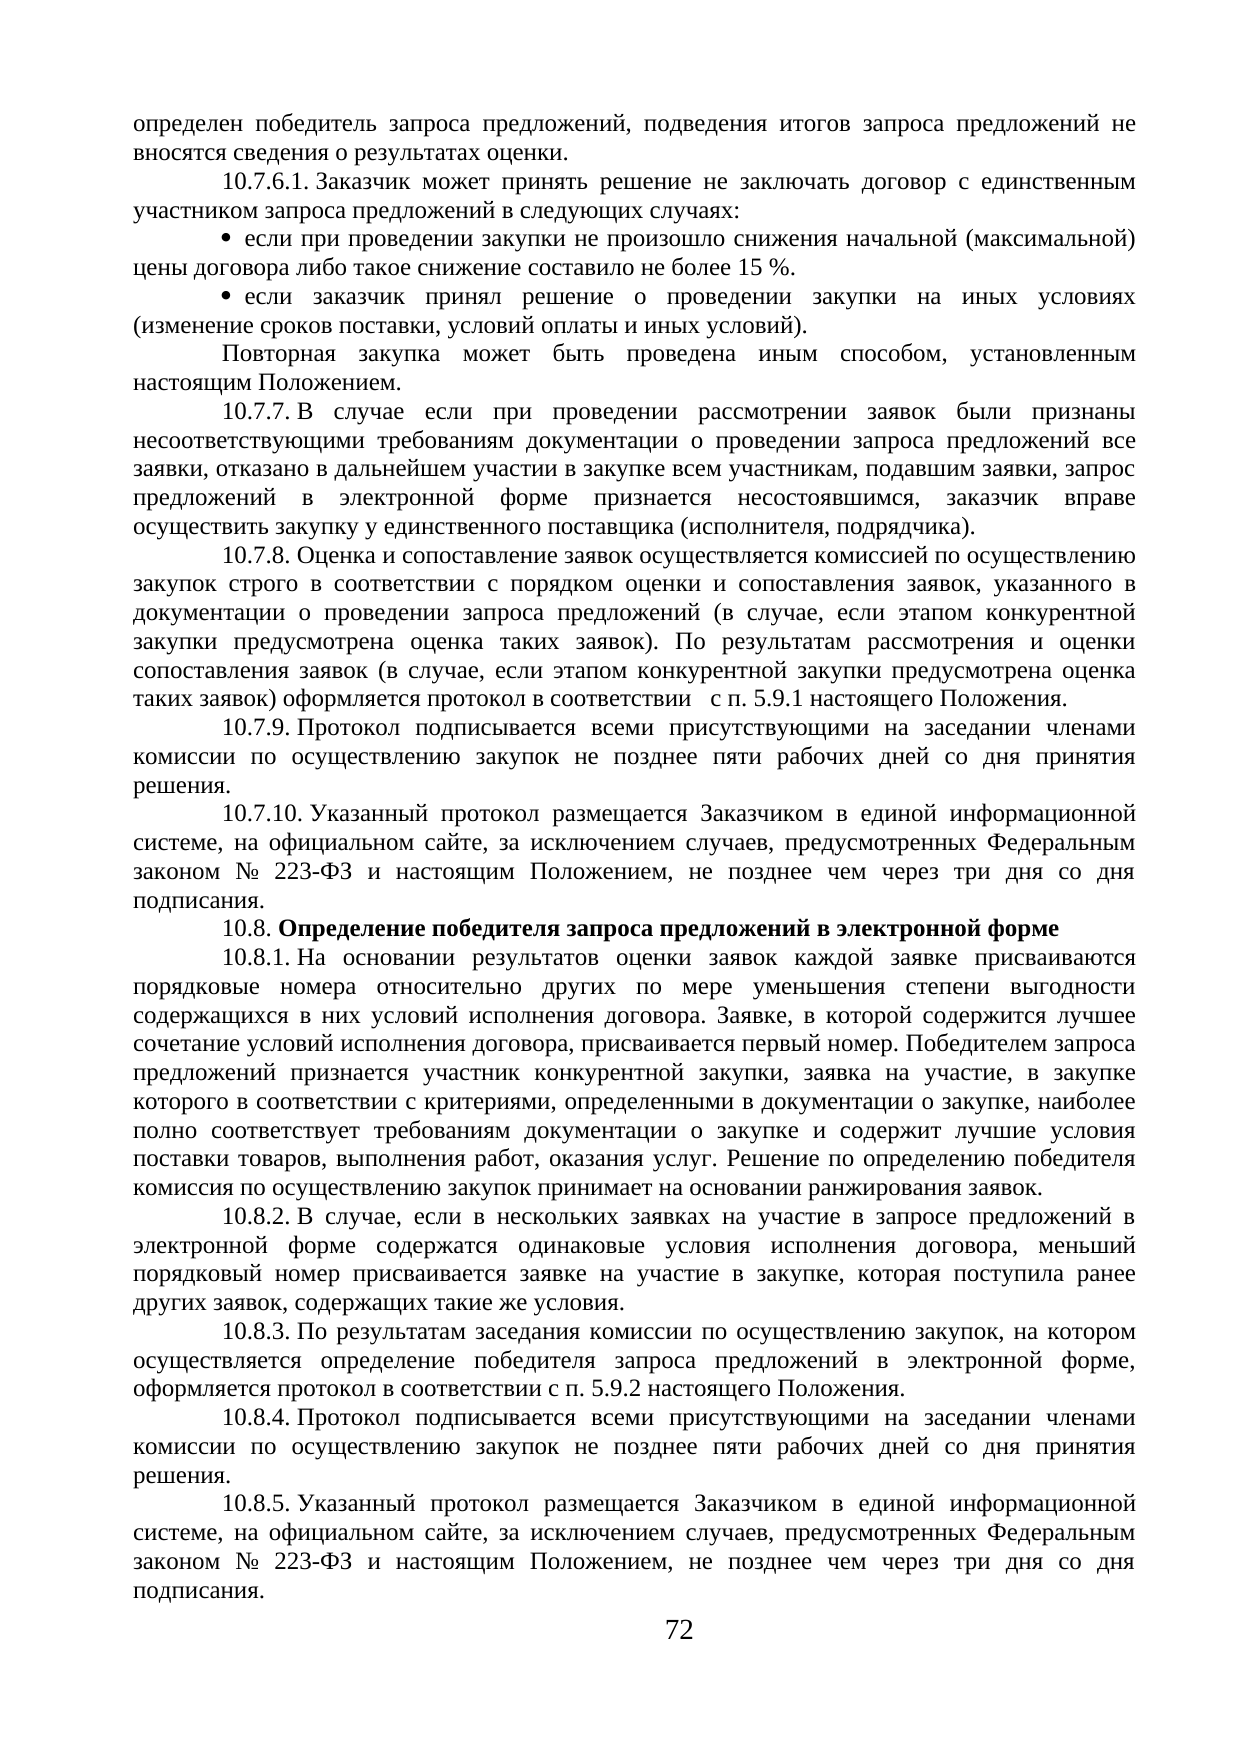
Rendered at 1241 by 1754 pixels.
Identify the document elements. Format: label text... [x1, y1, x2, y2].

list Указанный протокол размещается Заказчиком в единой информационной системе, на официальном сайте, за исключением случаев, предусмотренных Федеральным законом № 223-ФЗ и настоящим Положением, не позднее чем через три дня со дня подписания. [133, 1488, 1137, 1603]
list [133, 108, 1137, 166]
list Указанный протокол размещается Заказчиком в единой информационной системе, на официальном сайте, за исключением случаев, предусмотренных Федеральным законом № 223-ФЗ и настоящим Положением, не позднее чем через три дня со дня подписания. [133, 798, 1137, 913]
list Протокол подписывается всеми присутствующими на заседании членами комиссии по осуществлению закупок не позднее пяти рабочих дней со дня принятия решения. [133, 1402, 1137, 1488]
list Оценка и сопоставление заявок осуществляется комиссией по осуществлению закупок строго в соответствии с порядком оценки и сопоставления заявок, указанного в документации о проведении запроса предложений (в случае, если этапом конкурентной закупки предусмотрена оценка таких заявок). По результатам рассмотрения и оценки сопоставления заявок (в случае, если этапом конкурентной закупки предусмотрена оценка таких заявок) оформляется протокол в соответствии с п. 5.9.1 настоящего Положения. [133, 540, 1137, 712]
subtitle Определение победителя запроса предложений в электронной форме [133, 913, 1137, 942]
list если при проведении закупки не произошло снижения начальной (максимальной) цены договора либо такое снижение составило не более 15 %. [133, 223, 1137, 281]
list На основании результатов оценки заявок каждой заявке присваиваются порядковые номера относительно других по мере уменьшения степени выгодности содержащихся в них условий исполнения договора. Заявке, в которой содержится лучшее сочетание условий исполнения договора, присваивается первый номер. Победителем запроса предложений признается участник конкурентной закупки, заявка на участие, в закупке которого в соответствии с критериями, определенными в документации о закупке, наиболее полно соответствует требованиям документации о закупке и содержит лучшие условия поставки товаров, выполнения работ, оказания услуг. Решение по определению победителя комиссия по осуществлению закупок принимает на основании ранжирования заявок. [133, 942, 1137, 1201]
list если заказчик принял решение о проведении закупки на иных условиях (изменение сроков поставки, условий оплаты и иных условий). [133, 281, 1137, 338]
list Протокол подписывается всеми присутствующими на заседании членами комиссии по осуществлению закупок не позднее пяти рабочих дней со дня принятия решения. [133, 712, 1137, 798]
list Заказчик может принять решение не заключать договор с единственным участником запроса предложений в следующих случаях: [133, 166, 1137, 223]
list Повторная закупка может быть проведена иным способом, установленным настоящим Положением. [133, 338, 1137, 396]
list В случае если при проведении рассмотрении заявок были признаны несоответствующими требованиям документации о проведении запроса предложений все заявки, отказано в дальнейшем участии в закупке всем участникам, подавшим заявки, запрос предложений в электронной форме признается несостоявшимся, заказчик вправе осуществить закупку у единственного поставщика (исполнителя, подрядчика). [133, 396, 1137, 540]
list По результатам заседания комиссии по осуществлению закупок, на котором осуществляется определение победителя запроса предложений в электронной форме, оформляется протокол в соответствии с п. 5.9.2 настоящего Положения. [133, 1316, 1137, 1402]
list В случае, если в нескольких заявках на участие в запросе предложений в электронной форме содержатся одинаковые условия исполнения договора, меньший порядковый номер присваивается заявке на участие в закупке, которая поступила ранее других заявок, содержащих такие же условия. [133, 1201, 1137, 1316]
